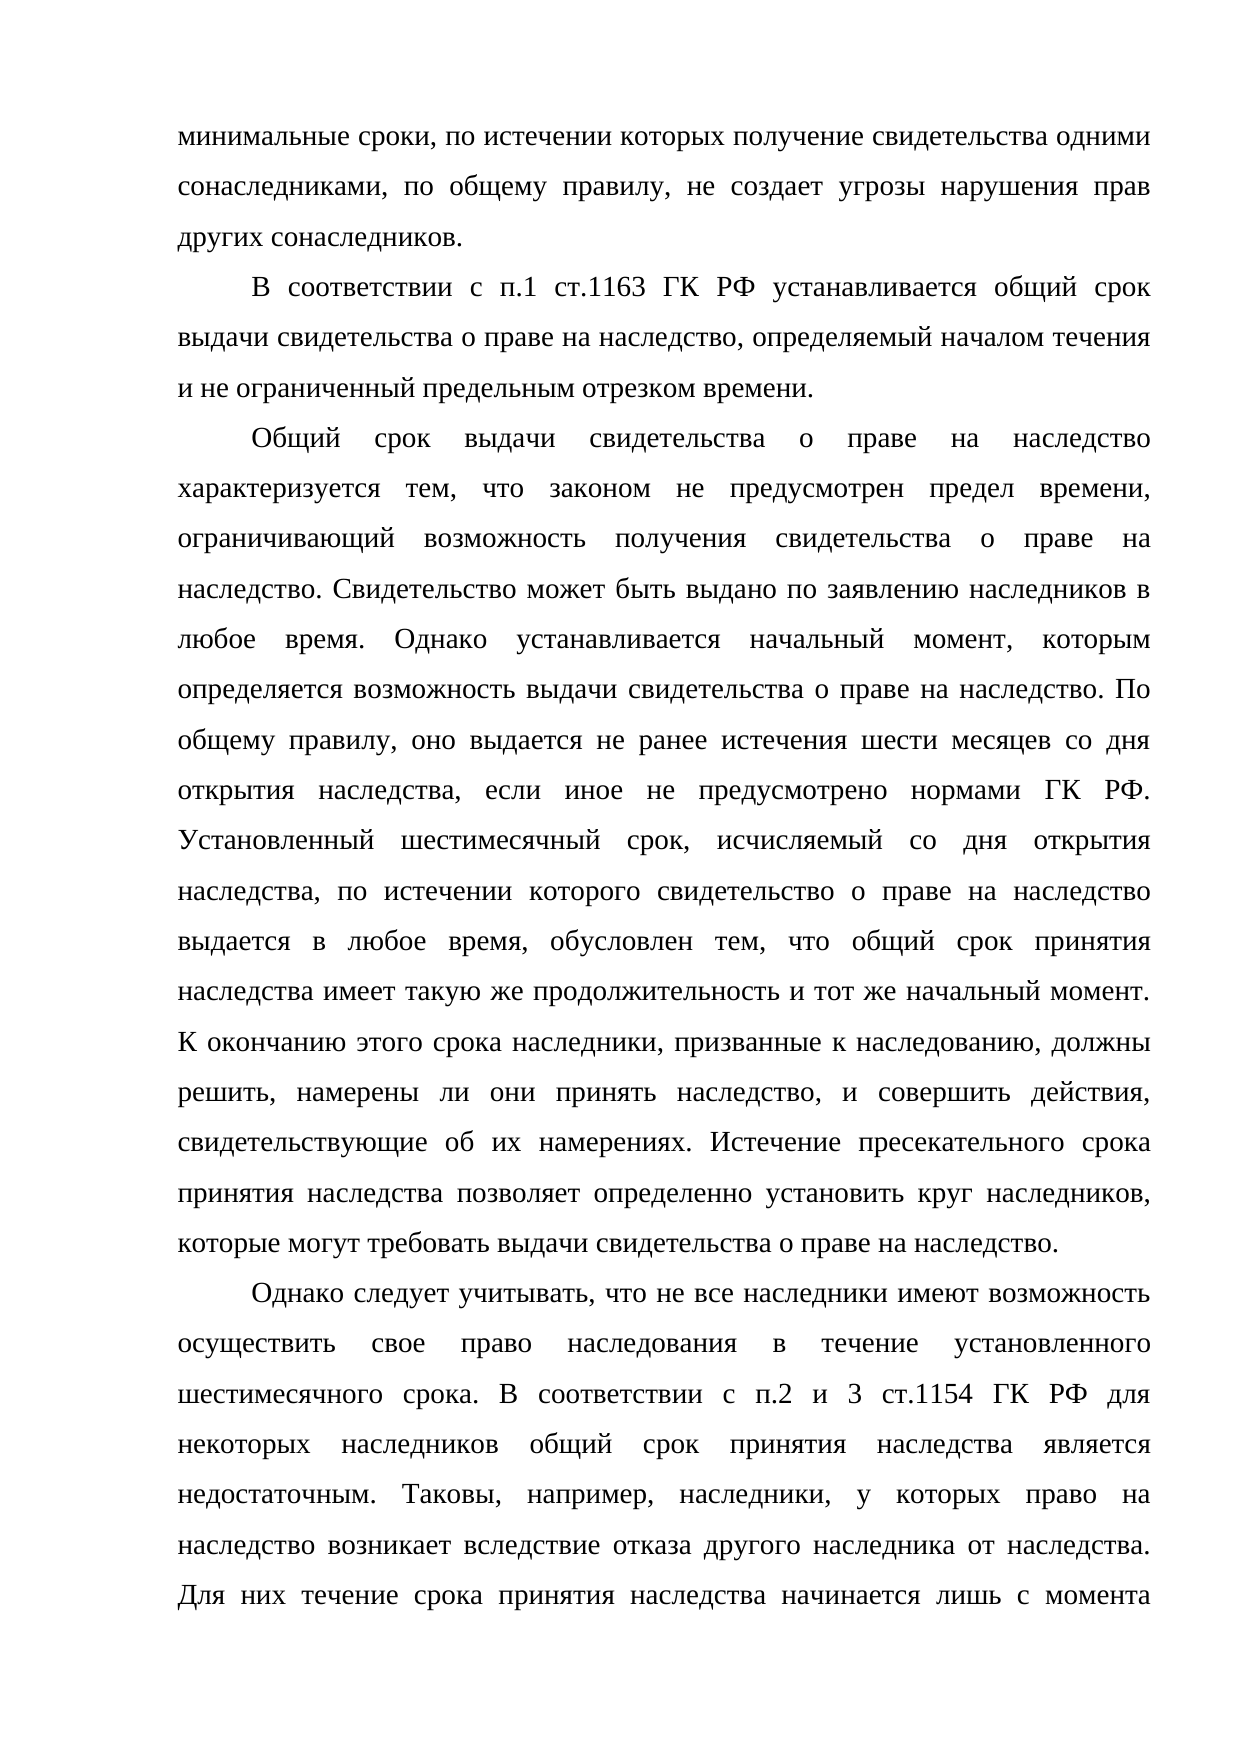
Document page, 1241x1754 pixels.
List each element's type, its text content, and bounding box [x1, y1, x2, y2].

text Общий срок выдачи свидетельства о праве на наследство характеризуется тем, что законом не предусмотрен предел времени, ограничивающий возможность получения свидетельства о праве на наследство. Свидетельство может быть выдано по заявлению наследников в любое время. Однако устанавливается начальный момент, которым определяется возможность выдачи свидетельства о праве на наследство. По общему правилу, оно выдается не ранее истечения шести месяцев со дня открытия наследства, если иное не предусмотрено нормами ГК РФ. Установленный шестимесячный срок, исчисляемый со дня открытия наследства, по истечении которого свидетельство о праве на наследство выдается в любое время, обусловлен тем, что общий срок принятия наследства имеет такую же продолжительность и тот же начальный момент. К окончанию этого срока наследники, призванные к наследованию, должны решить, намерены ли они принять наследство, и совершить действия, свидетельствующие об их намерениях. Истечение пресекательного срока принятия наследства позволяет определенно установить круг наследников, которые могут требовать выдачи свидетельства о праве на наследство. [177, 420, 1152, 1258]
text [177, 118, 1152, 252]
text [177, 1275, 1152, 1611]
text В соответствии с п.1 ст.1163 ГК РФ устанавливается общий срок выдачи свидетельства о праве на наследство, определяемый началом течения и не ограниченный предельным отрезком времени. [177, 269, 1152, 403]
